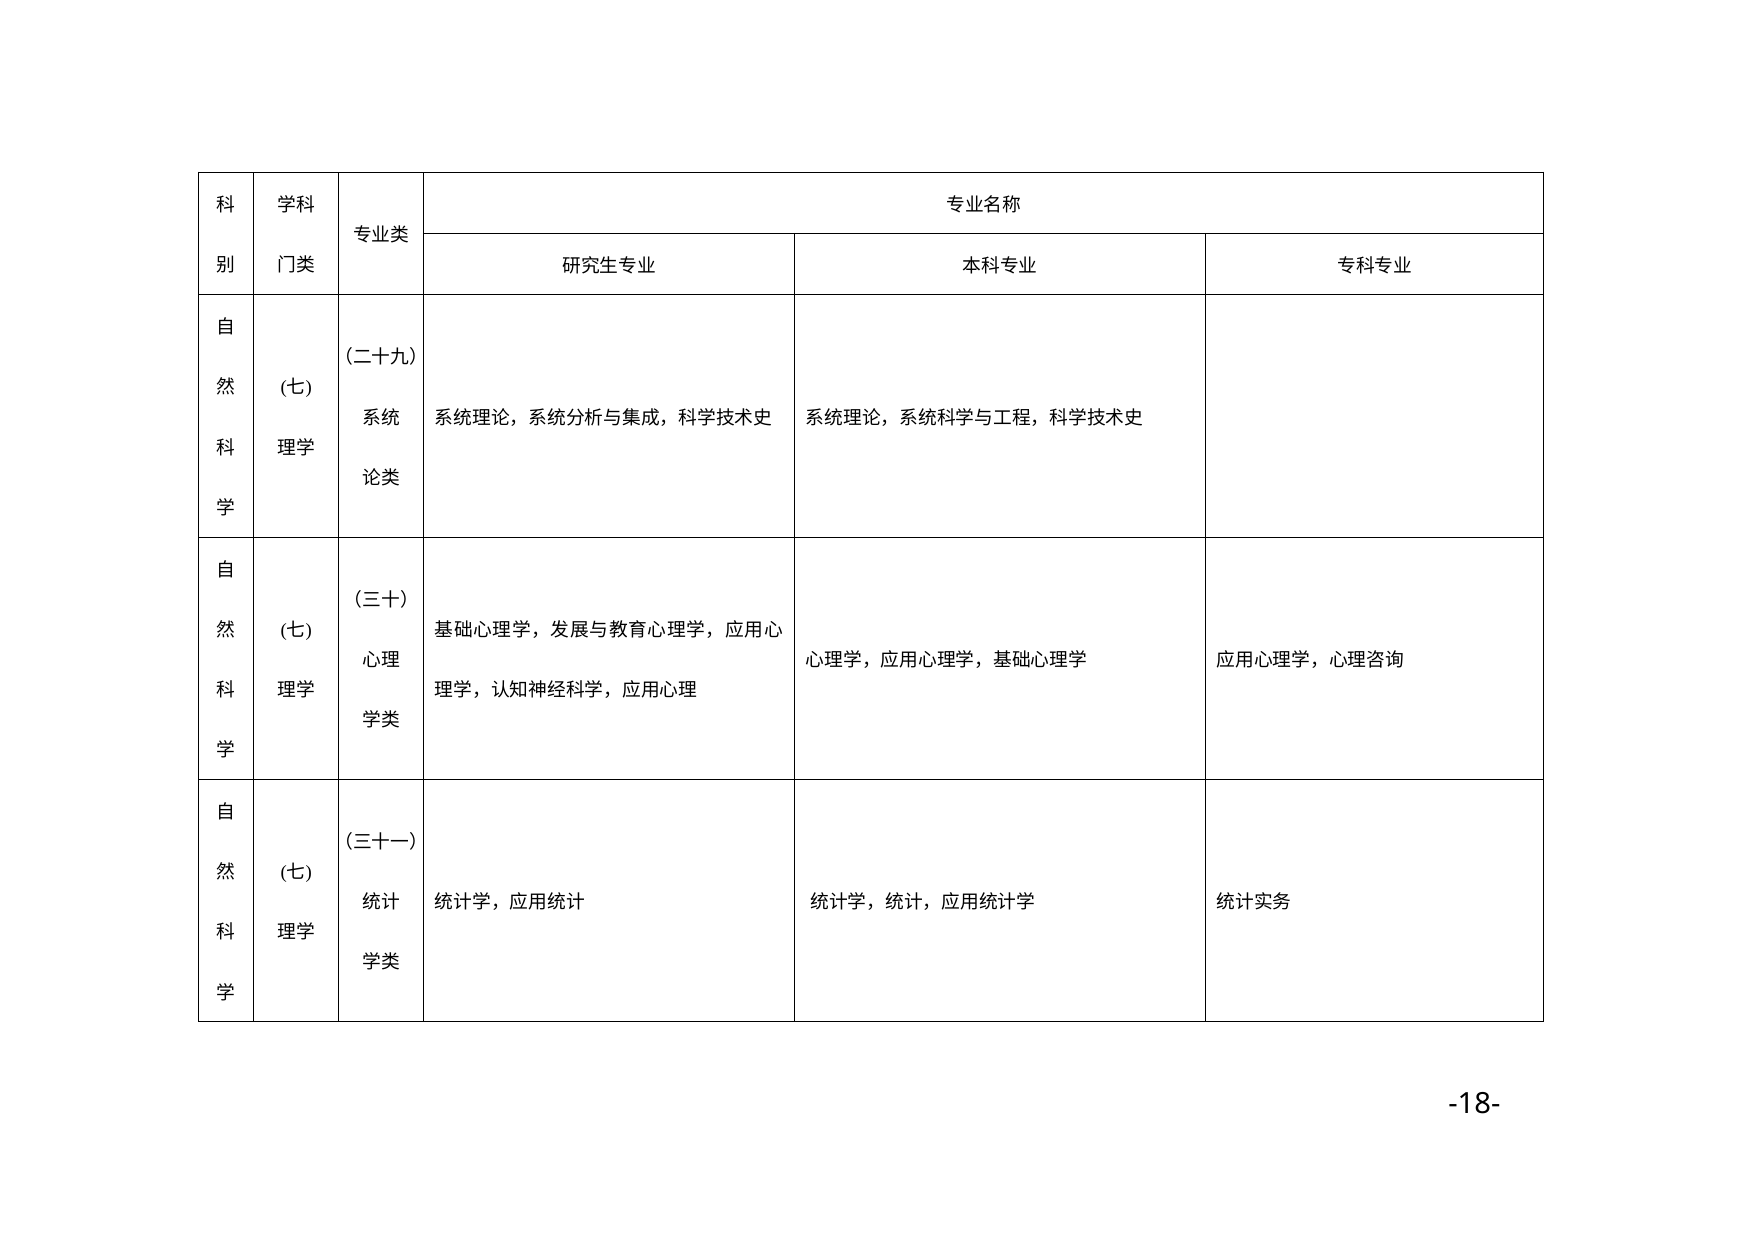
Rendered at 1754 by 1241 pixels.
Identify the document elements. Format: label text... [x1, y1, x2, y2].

table_cell （三十） 心理 学类 [339, 538, 423, 779]
table_header 科别 [199, 173, 253, 294]
table_cell 系统理论，系统科学与工程，科学技术史 [795, 295, 1205, 537]
table_cell 应用心理学，心理咨询 [1206, 538, 1543, 779]
table_cell (七) 理学 [254, 538, 338, 779]
table_cell 统计实务 [1206, 780, 1543, 1021]
table_cell 本科专业 [795, 234, 1205, 294]
table_cell 自然科学 [199, 295, 253, 537]
table_cell 专科专业 [1206, 234, 1543, 294]
table_cell 统计学，应用统计 [424, 780, 794, 1021]
table_cell 基础心理学，发展与教育心理学，应用心理学，认知神经科学，应用心理 [424, 538, 794, 779]
table_cell 自然科学 [199, 538, 253, 779]
table_cell (七) 理学 [254, 295, 338, 537]
table_header 学科 门类 [254, 173, 338, 294]
table_cell （二十九） 系统 论类 [339, 295, 423, 537]
table_header 专业名称 [424, 173, 1543, 233]
table_cell 统计学，统计，应用统计学 [795, 780, 1205, 1021]
table_cell 心理学，应用心理学，基础心理学 [795, 538, 1205, 779]
table_cell 系统理论，系统分析与集成，科学技术史 [424, 295, 794, 537]
table_cell [1206, 295, 1543, 537]
table_cell (七) 理学 [254, 780, 338, 1021]
table_cell （三十一） 统计 学类 [339, 780, 423, 1021]
table_cell 自然科学 [199, 780, 253, 1021]
table_header 专业类 [339, 173, 423, 294]
table_cell 研究生专业 [424, 234, 794, 294]
